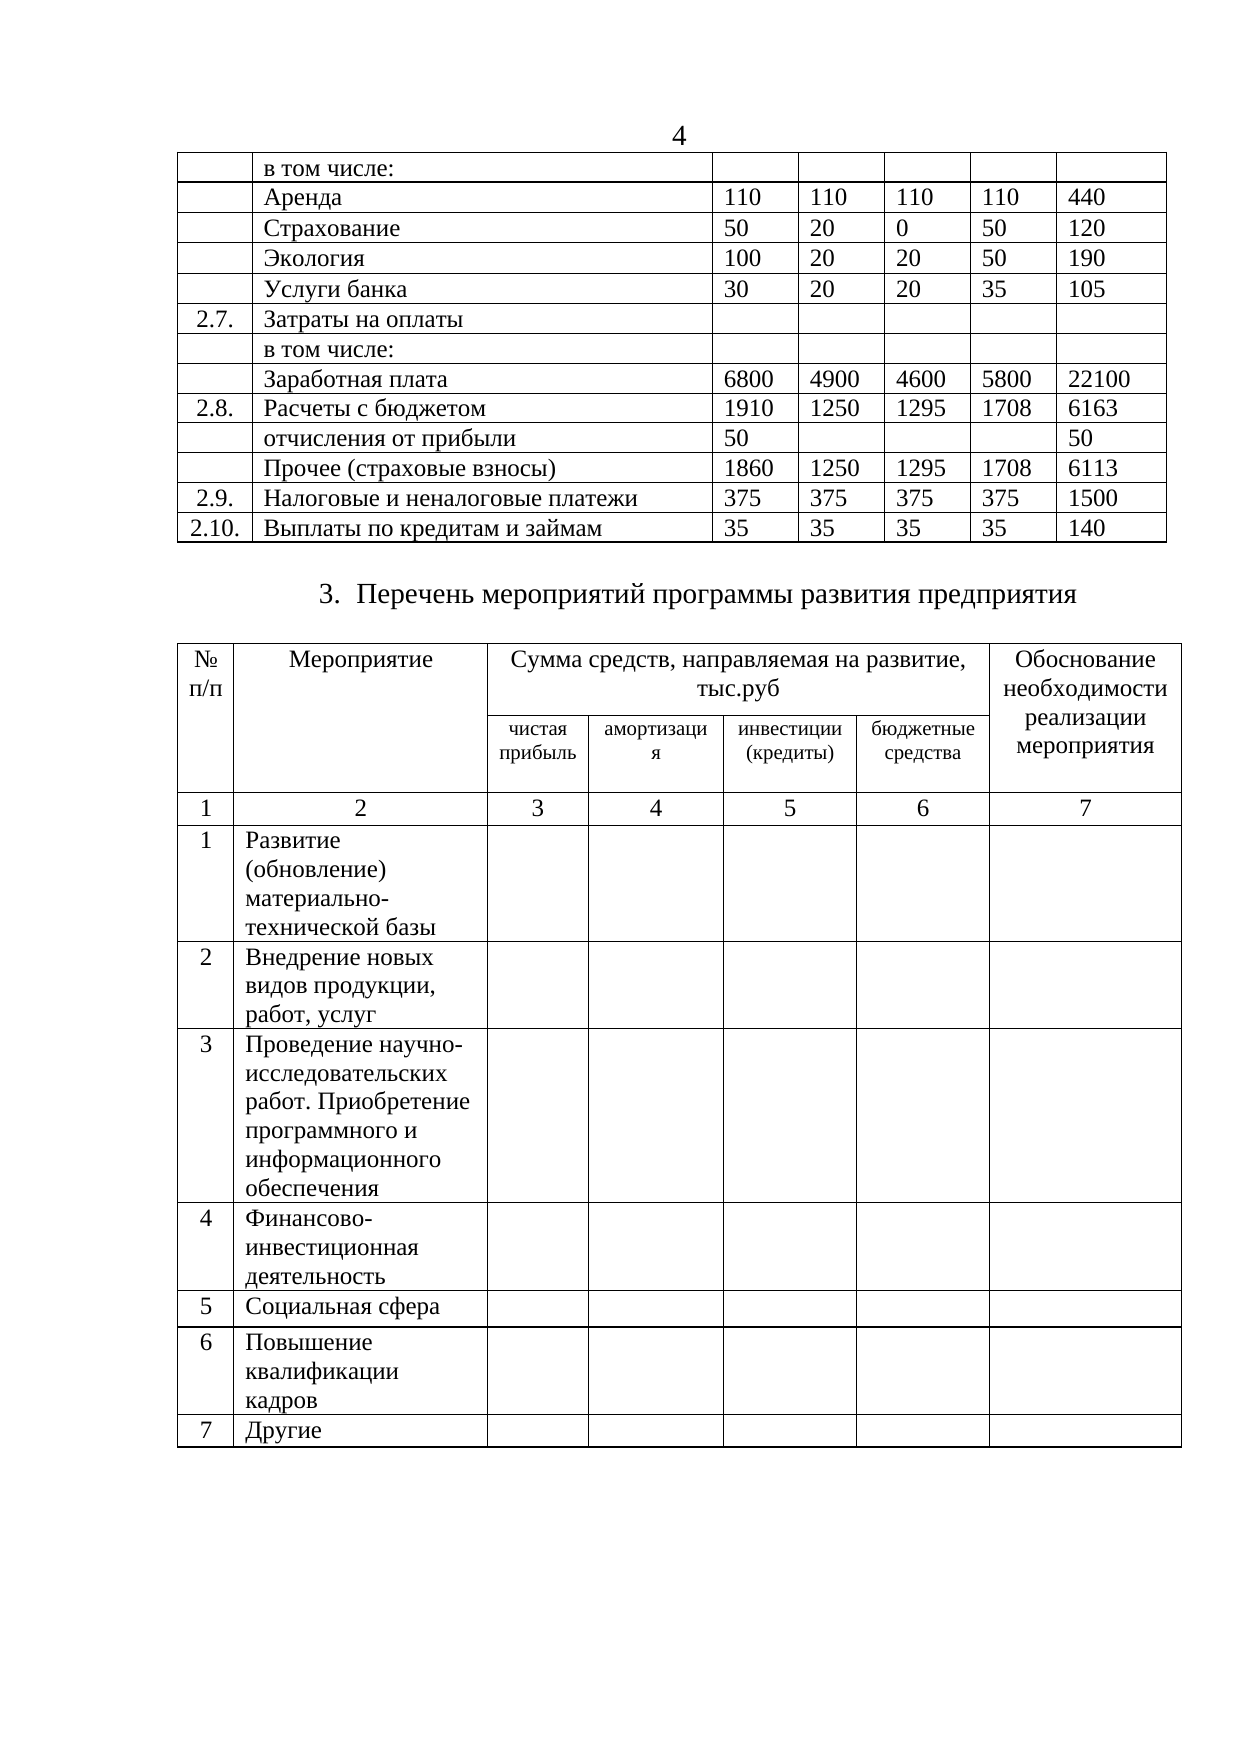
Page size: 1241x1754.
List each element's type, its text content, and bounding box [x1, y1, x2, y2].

table_cell 105 [1057, 274, 1166, 303]
table_cell 2.9. [178, 483, 252, 512]
table_header № п/п [178, 644, 233, 792]
table_cell [178, 453, 252, 482]
list Перечень мероприятий программы развития предприятия [215, 576, 1181, 609]
table_cell 30 [713, 274, 798, 303]
table_cell 7 [990, 793, 1181, 824]
table_cell [1057, 334, 1166, 363]
table_cell 22100 [1057, 364, 1166, 392]
table_cell [799, 423, 884, 452]
table_header Сумма средств, направляемая на развитие, тыс.руб [488, 644, 989, 715]
table_cell отчисления от прибыли [253, 423, 712, 452]
table_cell [990, 1029, 1181, 1202]
table_cell Услуги банка [253, 274, 712, 303]
table_cell 7 [178, 1415, 233, 1446]
table_cell [589, 1328, 723, 1414]
table_cell [799, 304, 884, 333]
table_cell Социальная сфера [234, 1291, 487, 1326]
table_cell [589, 942, 723, 1028]
table_cell [724, 1029, 856, 1202]
table_cell [857, 942, 989, 1028]
table_cell 6 [178, 1328, 233, 1414]
table_cell [178, 243, 252, 273]
table_cell [857, 1291, 989, 1326]
table_cell 100 [713, 243, 798, 273]
table_cell в том числе: [253, 334, 712, 363]
table_cell [885, 334, 970, 363]
table_header Обоснование необходимости реализации мероприятия [990, 644, 1181, 792]
table_cell [488, 826, 588, 941]
table_cell 1500 [1057, 483, 1166, 512]
table_cell [724, 1415, 856, 1446]
table_cell [724, 826, 856, 941]
table_cell 20 [799, 274, 884, 303]
table_cell Затраты на оплаты [253, 304, 712, 333]
table_cell [713, 153, 798, 181]
table_cell 50 [713, 213, 798, 242]
table_cell 0 [885, 213, 970, 242]
table_cell чистая прибыль [488, 716, 588, 792]
table_cell 120 [1057, 213, 1166, 242]
table_cell 3 [178, 1029, 233, 1202]
table_cell [589, 1029, 723, 1202]
table_cell [971, 153, 1056, 181]
table_cell 50 [971, 213, 1056, 242]
table_cell [488, 1415, 588, 1446]
table_cell [724, 1291, 856, 1326]
table_cell [990, 826, 1181, 941]
table_cell 20 [885, 274, 970, 303]
table_cell бюджетные средства [857, 716, 989, 792]
table_cell 35 [971, 513, 1056, 541]
table_cell 2 [178, 942, 233, 1028]
table_cell 140 [1057, 513, 1166, 541]
table_cell 440 [1057, 183, 1166, 212]
table_cell 5 [178, 1291, 233, 1326]
table_cell [857, 826, 989, 941]
table_cell Развитие (обновление) материально-технической базы [234, 826, 487, 941]
table_cell [990, 1203, 1181, 1290]
table_cell [857, 1415, 989, 1446]
table_cell 375 [971, 483, 1056, 512]
table_cell в том числе: [253, 153, 712, 181]
table_cell Страхование [253, 213, 712, 242]
table_cell 110 [971, 183, 1056, 212]
table_cell 35 [799, 513, 884, 541]
table_cell [990, 942, 1181, 1028]
table_cell 5 [724, 793, 856, 824]
table_cell 50 [1057, 423, 1166, 452]
table_cell [724, 942, 856, 1028]
table_cell 2 [234, 793, 487, 824]
table_cell 6163 [1057, 394, 1166, 422]
table_cell 6113 [1057, 453, 1166, 482]
table_cell [713, 304, 798, 333]
table_cell [799, 334, 884, 363]
table_cell [488, 1328, 588, 1414]
table_cell Выплаты по кредитам и займам [253, 513, 712, 541]
table_cell 1250 [799, 394, 884, 422]
table_cell [488, 1029, 588, 1202]
table_cell [589, 1203, 723, 1290]
table_cell [1057, 304, 1166, 333]
table_header Мероприятие [234, 644, 487, 792]
table_cell Другие [234, 1415, 487, 1446]
table_cell Экология [253, 243, 712, 273]
table_cell 110 [799, 183, 884, 212]
table_cell 1 [178, 793, 233, 824]
table_cell [488, 1203, 588, 1290]
table_cell [971, 304, 1056, 333]
table_cell 50 [713, 423, 798, 452]
table_cell [178, 274, 252, 303]
table_cell 35 [885, 513, 970, 541]
table_cell [589, 1291, 723, 1326]
table_cell 2.7. [178, 304, 252, 333]
table_cell [178, 334, 252, 363]
table_cell 110 [713, 183, 798, 212]
table_cell инвестиции (кредиты) [724, 716, 856, 792]
table_cell [990, 1328, 1181, 1414]
table_cell [178, 213, 252, 242]
table_cell [178, 423, 252, 452]
table_cell 4600 [885, 364, 970, 392]
table_cell [1057, 153, 1166, 181]
table_cell [885, 304, 970, 333]
table_cell [589, 1415, 723, 1446]
table_cell Заработная плата [253, 364, 712, 392]
table_cell [724, 1328, 856, 1414]
table_cell 1708 [971, 394, 1056, 422]
table_cell 1860 [713, 453, 798, 482]
table_cell 1250 [799, 453, 884, 482]
table_cell 1295 [885, 394, 970, 422]
table_cell [488, 942, 588, 1028]
table_cell 1708 [971, 453, 1056, 482]
table_cell 1295 [885, 453, 970, 482]
table_cell [857, 1203, 989, 1290]
table_cell [178, 364, 252, 392]
table_cell Расчеты с бюджетом [253, 394, 712, 422]
table_cell [178, 183, 252, 212]
table_cell 375 [713, 483, 798, 512]
table_cell 3 [488, 793, 588, 824]
table_cell 5800 [971, 364, 1056, 392]
table_cell Повышение квалификации кадров [234, 1328, 487, 1414]
table_cell 20 [799, 213, 884, 242]
table_cell 4 [178, 1203, 233, 1290]
table_cell [971, 423, 1056, 452]
table_cell 1910 [713, 394, 798, 422]
table_cell 6800 [713, 364, 798, 392]
table_cell 50 [971, 243, 1056, 273]
table_cell [713, 334, 798, 363]
table_cell 4900 [799, 364, 884, 392]
table_cell 1 [178, 826, 233, 941]
table_cell [857, 1328, 989, 1414]
table_cell 20 [799, 243, 884, 273]
table_cell Аренда [253, 183, 712, 212]
table_cell 35 [713, 513, 798, 541]
table_cell Налоговые и неналоговые платежи [253, 483, 712, 512]
table_cell 190 [1057, 243, 1166, 273]
table_cell амортизация [589, 716, 723, 792]
table_cell Внедрение новых видов продукции, работ, услуг [234, 942, 487, 1028]
table_cell 2.10. [178, 513, 252, 541]
table_cell [488, 1291, 588, 1326]
table_cell 375 [799, 483, 884, 512]
table_cell Финансово-инвестиционная деятельность [234, 1203, 487, 1290]
table_cell 375 [885, 483, 970, 512]
table_cell [857, 1029, 989, 1202]
table_cell [885, 153, 970, 181]
table_cell 20 [885, 243, 970, 273]
table_cell [990, 1415, 1181, 1446]
table_cell [589, 826, 723, 941]
table_cell 110 [885, 183, 970, 212]
table_cell [178, 153, 252, 181]
table_cell [799, 153, 884, 181]
table_cell Прочее (страховые взносы) [253, 453, 712, 482]
table_cell [724, 1203, 856, 1290]
table_cell [990, 1291, 1181, 1326]
table_cell Проведение научно-исследовательских работ. Приобретение программного и информационного обеспечения [234, 1029, 487, 1202]
table_cell 6 [857, 793, 989, 824]
table_cell 2.8. [178, 394, 252, 422]
table_cell [971, 334, 1056, 363]
table_cell 35 [971, 274, 1056, 303]
table_cell [885, 423, 970, 452]
table_cell 4 [589, 793, 723, 824]
